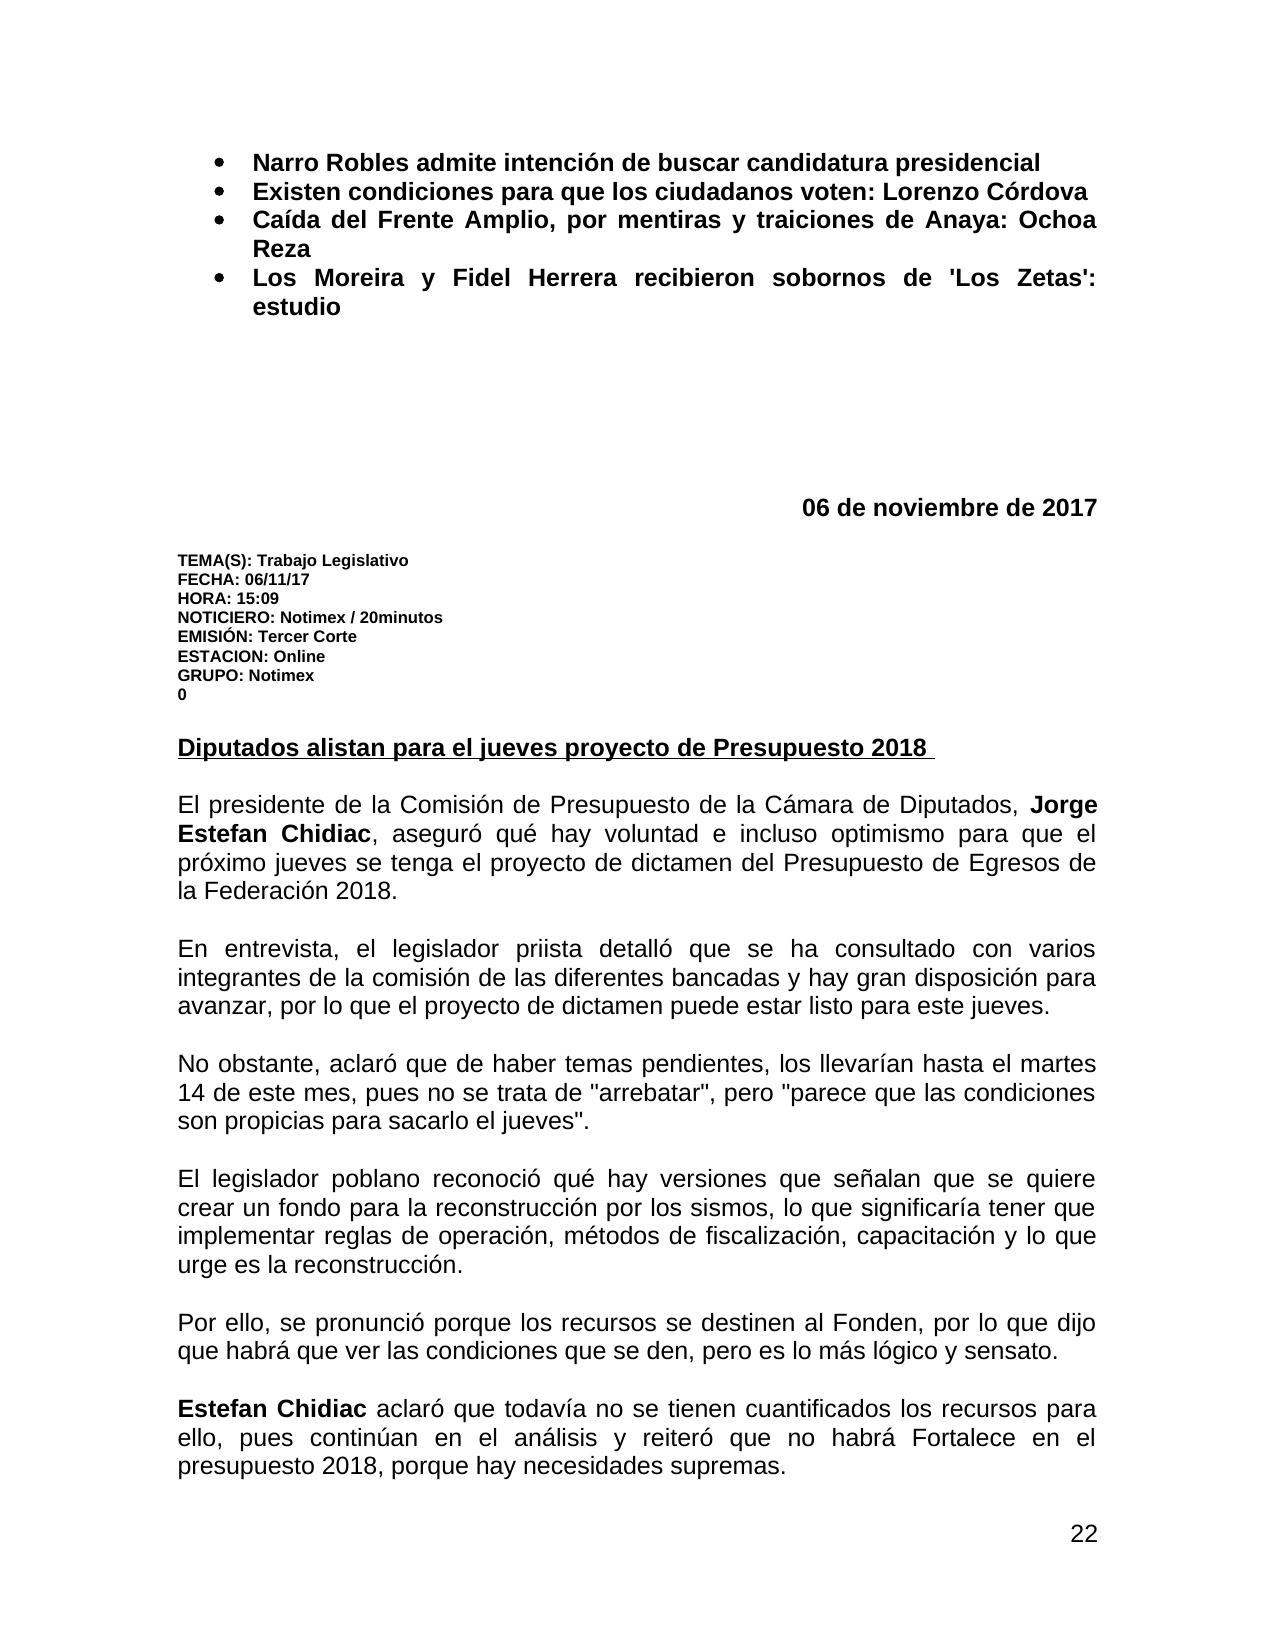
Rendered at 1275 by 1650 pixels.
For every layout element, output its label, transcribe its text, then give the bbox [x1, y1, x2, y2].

list Los Moreira y Fidel Herrera recibieron sobornos de 'Los Zetas': estudio [215, 263, 1098, 321]
list Caída del Frente Amplio, por mentiras y traiciones de Anaya: Ochoa Reza [215, 205, 1098, 263]
text GRUPO: Notimex [177, 666, 1098, 685]
text El legislador poblano reconoció qué hay versiones que señalan que se quiere crear un fondo para la reconstrucción por los sismos, lo que significaría tener que implementar reglas de operación, métodos de fiscalización, capacitación y lo que urge es la reconstrucción. [177, 1164, 1098, 1279]
list Narro Robles admite intención de buscar candidatura presidencial [215, 148, 1098, 176]
text TEMA(S): Trabajo Legislativo [177, 551, 1098, 570]
text Diputados alistan para el jueves proyecto de Presupuesto 2018 [177, 733, 1098, 761]
text El presidente de la Comisión de Presupuesto de la Cámara de Diputados, Jorge Estefan Chidiac, aseguró qué hay voluntad e incluso optimismo para que el próximo jueves se tenga el proyecto de dictamen del Presupuesto de Egresos de la Federación 2018. [177, 790, 1098, 905]
text 06 de noviembre de 2017 [177, 493, 1098, 522]
text NOTICIERO: Notimex / 20minutos [177, 608, 1098, 627]
text En entrevista, el legislador priista detalló que se ha consultado con varios integrantes de la comisión de las diferentes bancadas y hay gran disposición para avanzar, por lo que el proyecto de dictamen puede estar listo para este jueves. [177, 934, 1098, 1020]
text 0 [177, 685, 1098, 704]
list Existen condiciones para que los ciudadanos voten: Lorenzo Córdova [215, 176, 1098, 205]
text No obstante, aclaró que de haber temas pendientes, los llevarían hasta el martes 14 de este mes, pues no se trata de "arrebatar", pero "parece que las condiciones son propicias para sacarlo el jueves". [177, 1049, 1098, 1135]
text Estefan Chidiac aclaró que todavía no se tienen cuantificados los recursos para ello, pues continúan en el análisis y reiteró que no habrá Fortalece en el presupuesto 2018, porque hay necesidades supremas. [177, 1394, 1098, 1480]
text ESTACION: Online [177, 646, 1098, 666]
text EMISIÓN: Tercer Corte [177, 627, 1098, 646]
text Por ello, se pronunció porque los recursos se destinen al Fonden, por lo que dijo que habrá que ver las condiciones que se den, pero es lo más lógico y sensato. [177, 1308, 1098, 1365]
text HORA: 15:09 [177, 589, 1098, 608]
text FECHA: 06/11/17 [177, 570, 1098, 589]
